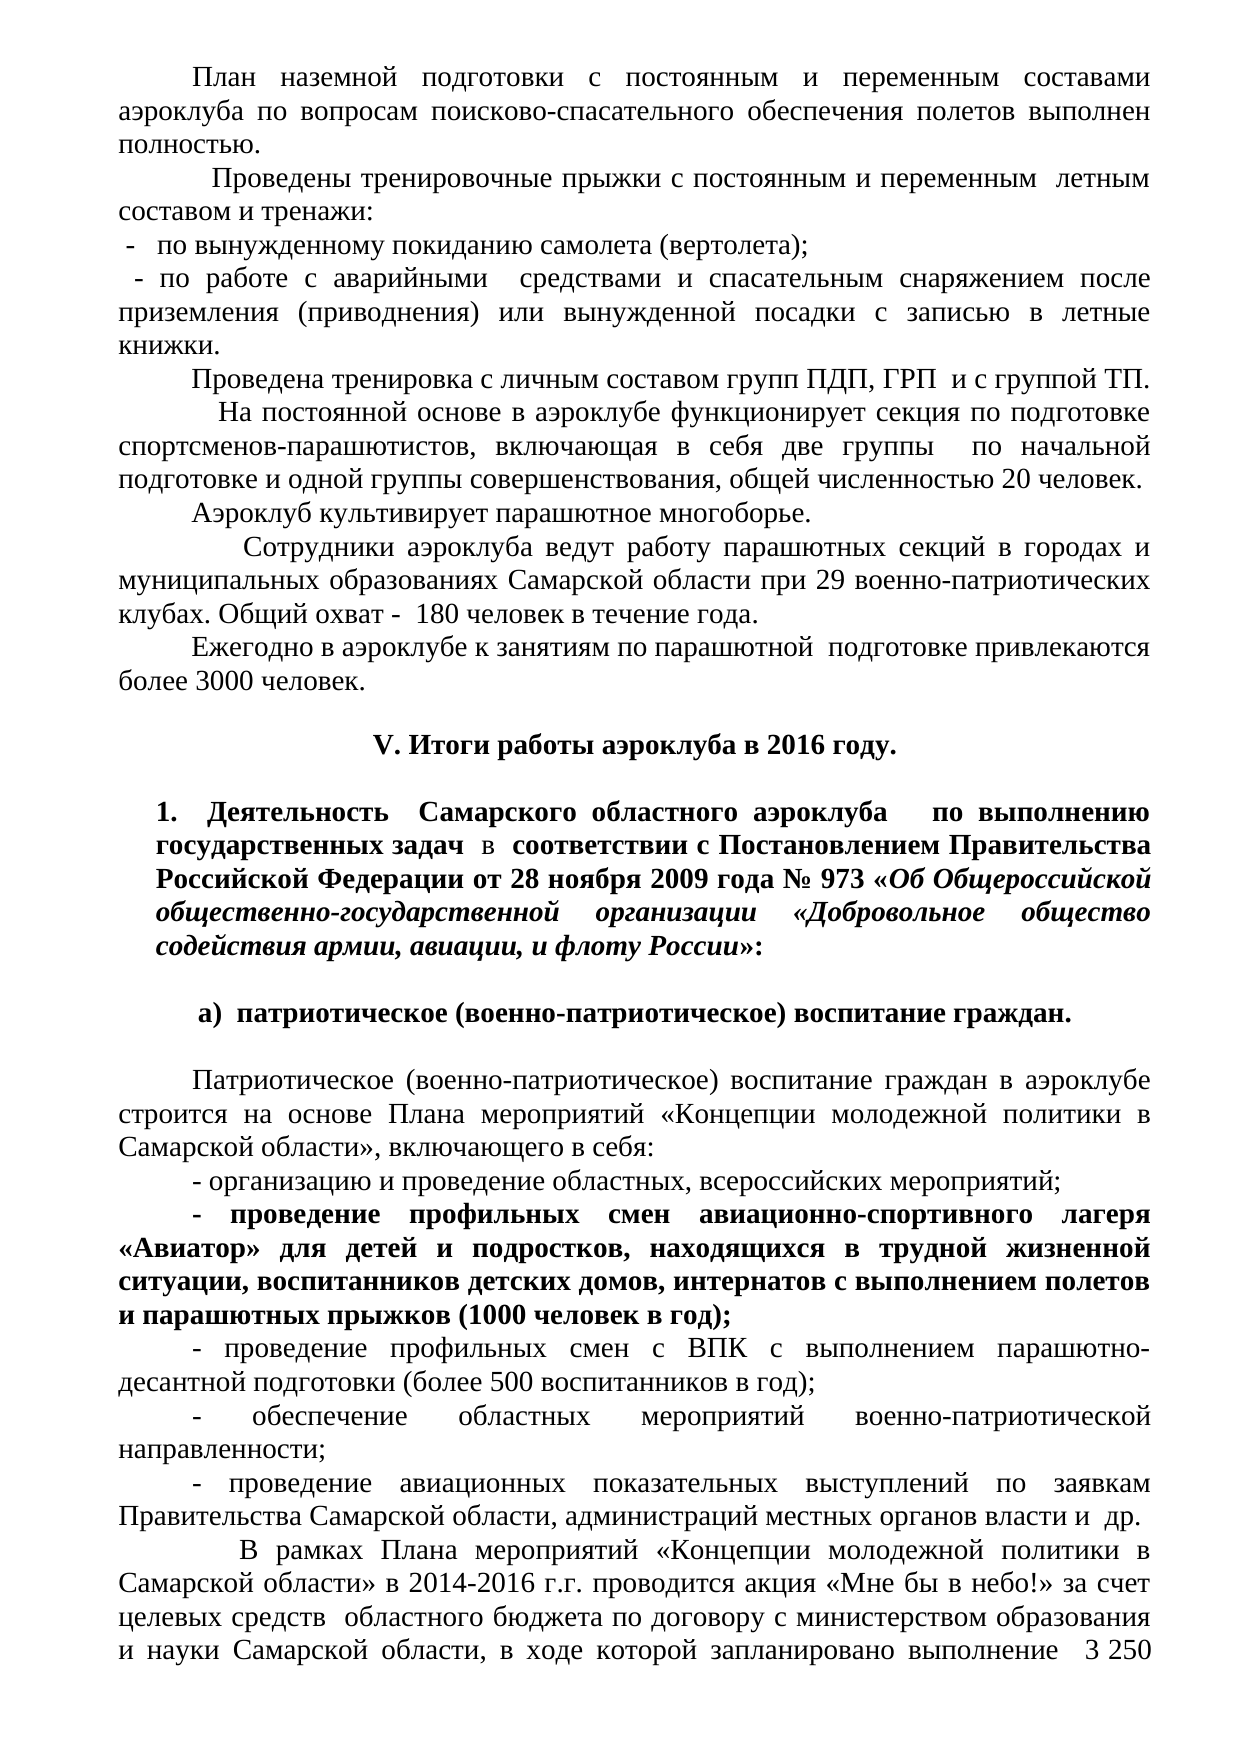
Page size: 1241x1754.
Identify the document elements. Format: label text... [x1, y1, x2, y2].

text - организацию и проведение областных, всероссийских мероприятий; [118, 1163, 1152, 1196]
text План наземной подготовки с постоянным и переменным составами аэроклуба по вопросам поисково-спасательного обеспечения полетов выполнен полностью. [118, 59, 1152, 160]
text Ежегодно в аэроклубе к занятиям по парашютной подготовке привлекаются более 3000 человек. [118, 629, 1152, 696]
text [118, 1532, 1152, 1666]
text а) патриотическое (военно-патриотическое) воспитание граждан. [118, 995, 1152, 1029]
text - проведение профильных смен авиационно-спортивного лагеря «Авиатор» для детей и подростков, находящихся в трудной жизненной ситуации, воспитанников детских домов, интернатов с выполнением полетов и парашютных прыжков (1000 человек в год); [118, 1196, 1152, 1331]
text - по работе с аварийными средствами и спасательным снаряжением после приземления (приводнения) или вынужденной посадки с записью в летные книжки. [118, 260, 1152, 361]
text Проведены тренировочные прыжки с постоянным и переменным летным составом и тренажи: [118, 160, 1152, 227]
text - обеспечение областных мероприятий военно-патриотической направленности; [118, 1398, 1152, 1465]
text Проведена тренировка с личным составом групп ПДП, ГРП и с группой ТП. [118, 361, 1152, 394]
text Аэроклуб культивирует парашютное многоборье. [118, 495, 1152, 529]
text - по вынужденному покиданию самолета (вертолета); [118, 227, 1152, 260]
text Патриотическое (военно-патриотическое) воспитание граждан в аэроклубе строится на основе Плана мероприятий «Концепции молодежной политики в Самарской области», включающего в себя: [118, 1062, 1152, 1163]
text V. Итоги работы аэроклуба в 2016 году. [118, 727, 1152, 760]
text - проведение авиационных показательных выступлений по заявкам Правительства Самарской области, администраций местных органов власти и др. [118, 1465, 1152, 1532]
text 1. Деятельность Самарского областного аэроклуба по выполнению государственных задач в соответствии с Постановлением Правительства Российской Федерации от 28 ноября 2009 года № 973 «Об Общероссийской общественно-государственной организации «Добровольное общество содействия армии, авиации, и флоту России»: [156, 794, 1152, 962]
text На постоянной основе в аэроклубе функционирует секция по подготовке спортсменов-парашютистов, включающая в себя две группы по начальной подготовке и одной группы совершенствования, общей численностью 20 человек. [118, 394, 1152, 495]
text - проведение профильных смен с ВПК с выполнением парашютно-десантной подготовки (более 500 воспитанников в год); [118, 1331, 1152, 1398]
text Сотрудники аэроклуба ведут работу парашютных секций в городах и муниципальных образованиях Самарской области при 29 военно-патриотических клубах. Общий охват - 180 человек в течение года. [118, 529, 1152, 629]
